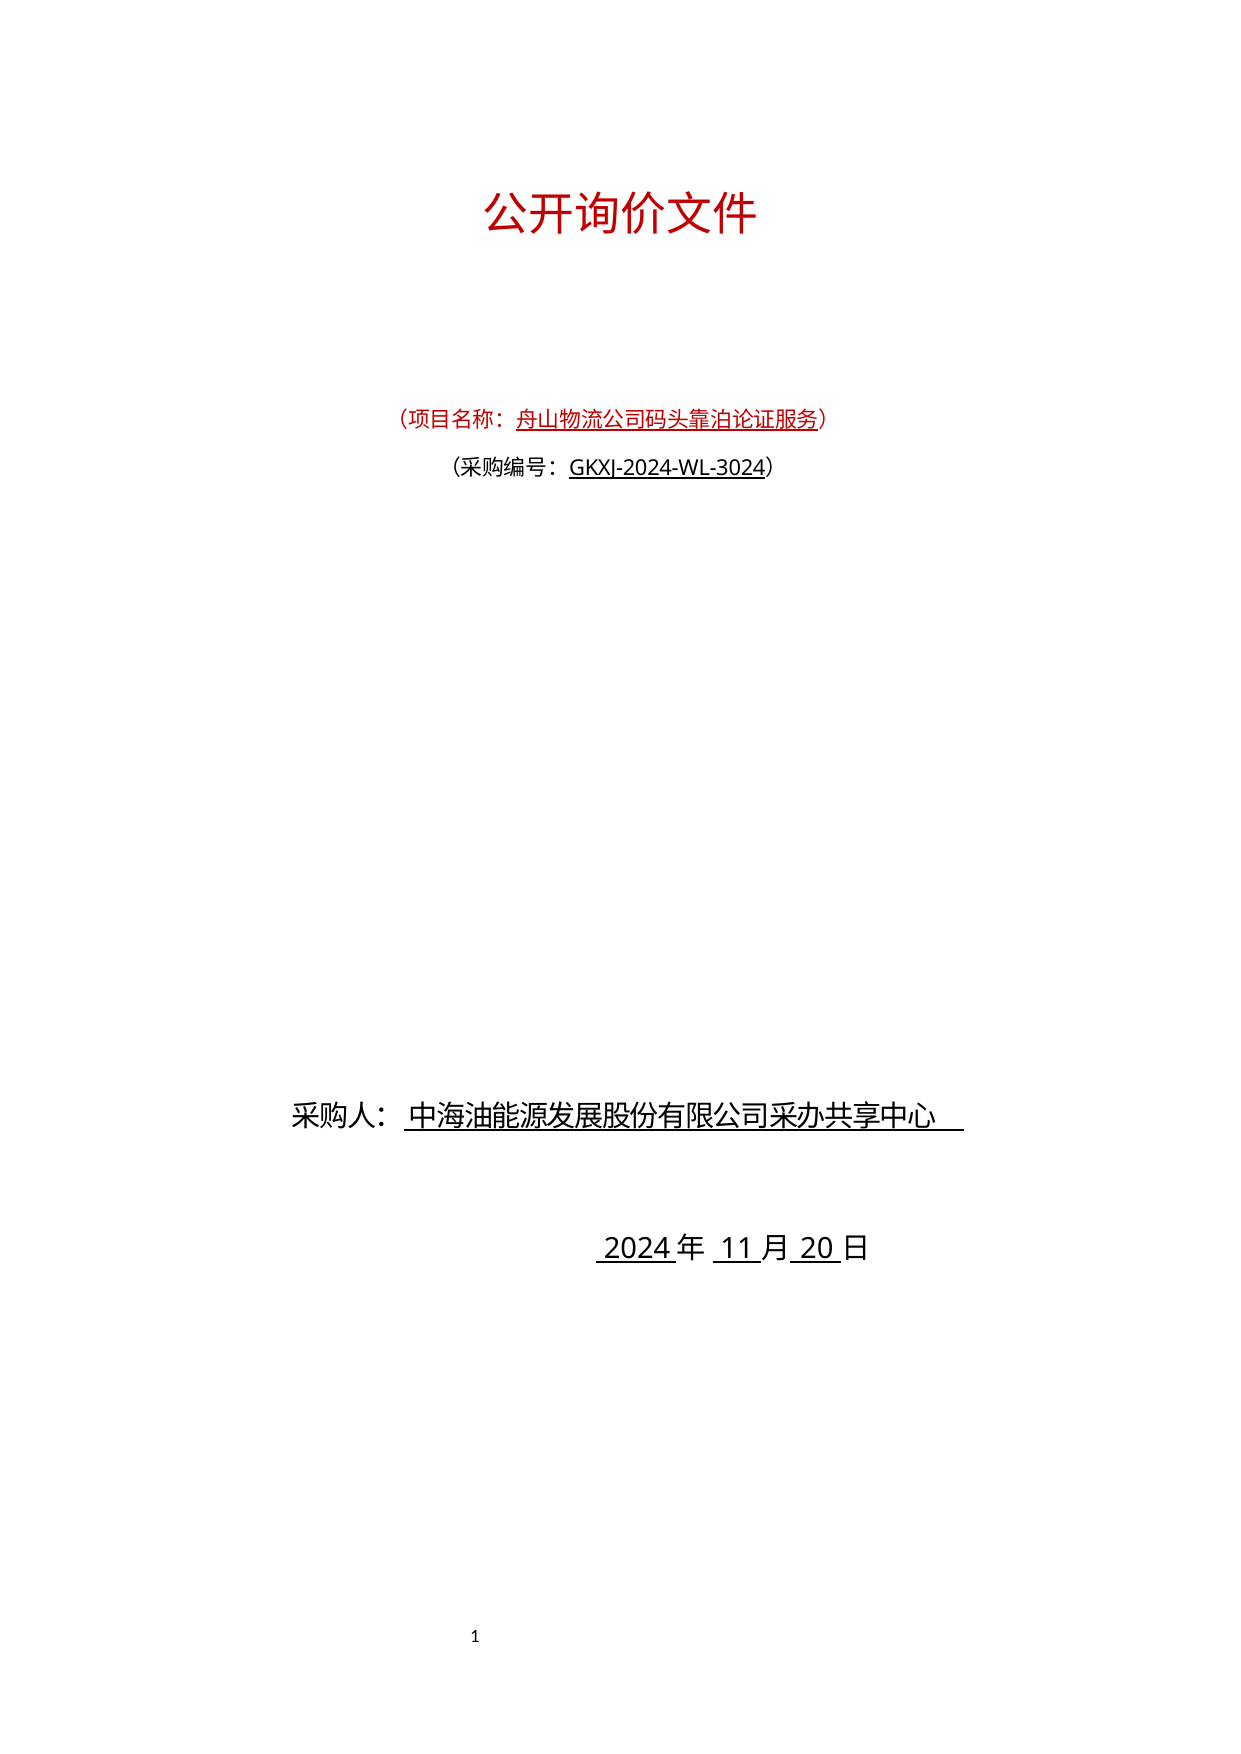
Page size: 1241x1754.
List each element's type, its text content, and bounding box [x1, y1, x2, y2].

text （项目名称：舟山物流公司码头靠泊论证服务） [187, 401, 1039, 434]
text 2024年 11 月 20 日 [187, 1213, 1053, 1278]
text 公开询价文件 [187, 162, 1053, 259]
text （采购编号：GKXJ-2024-WL-3024） [187, 450, 1039, 482]
text 采购人： 中海油能源发展股份有限公司采办共享中心 [187, 1081, 1039, 1146]
